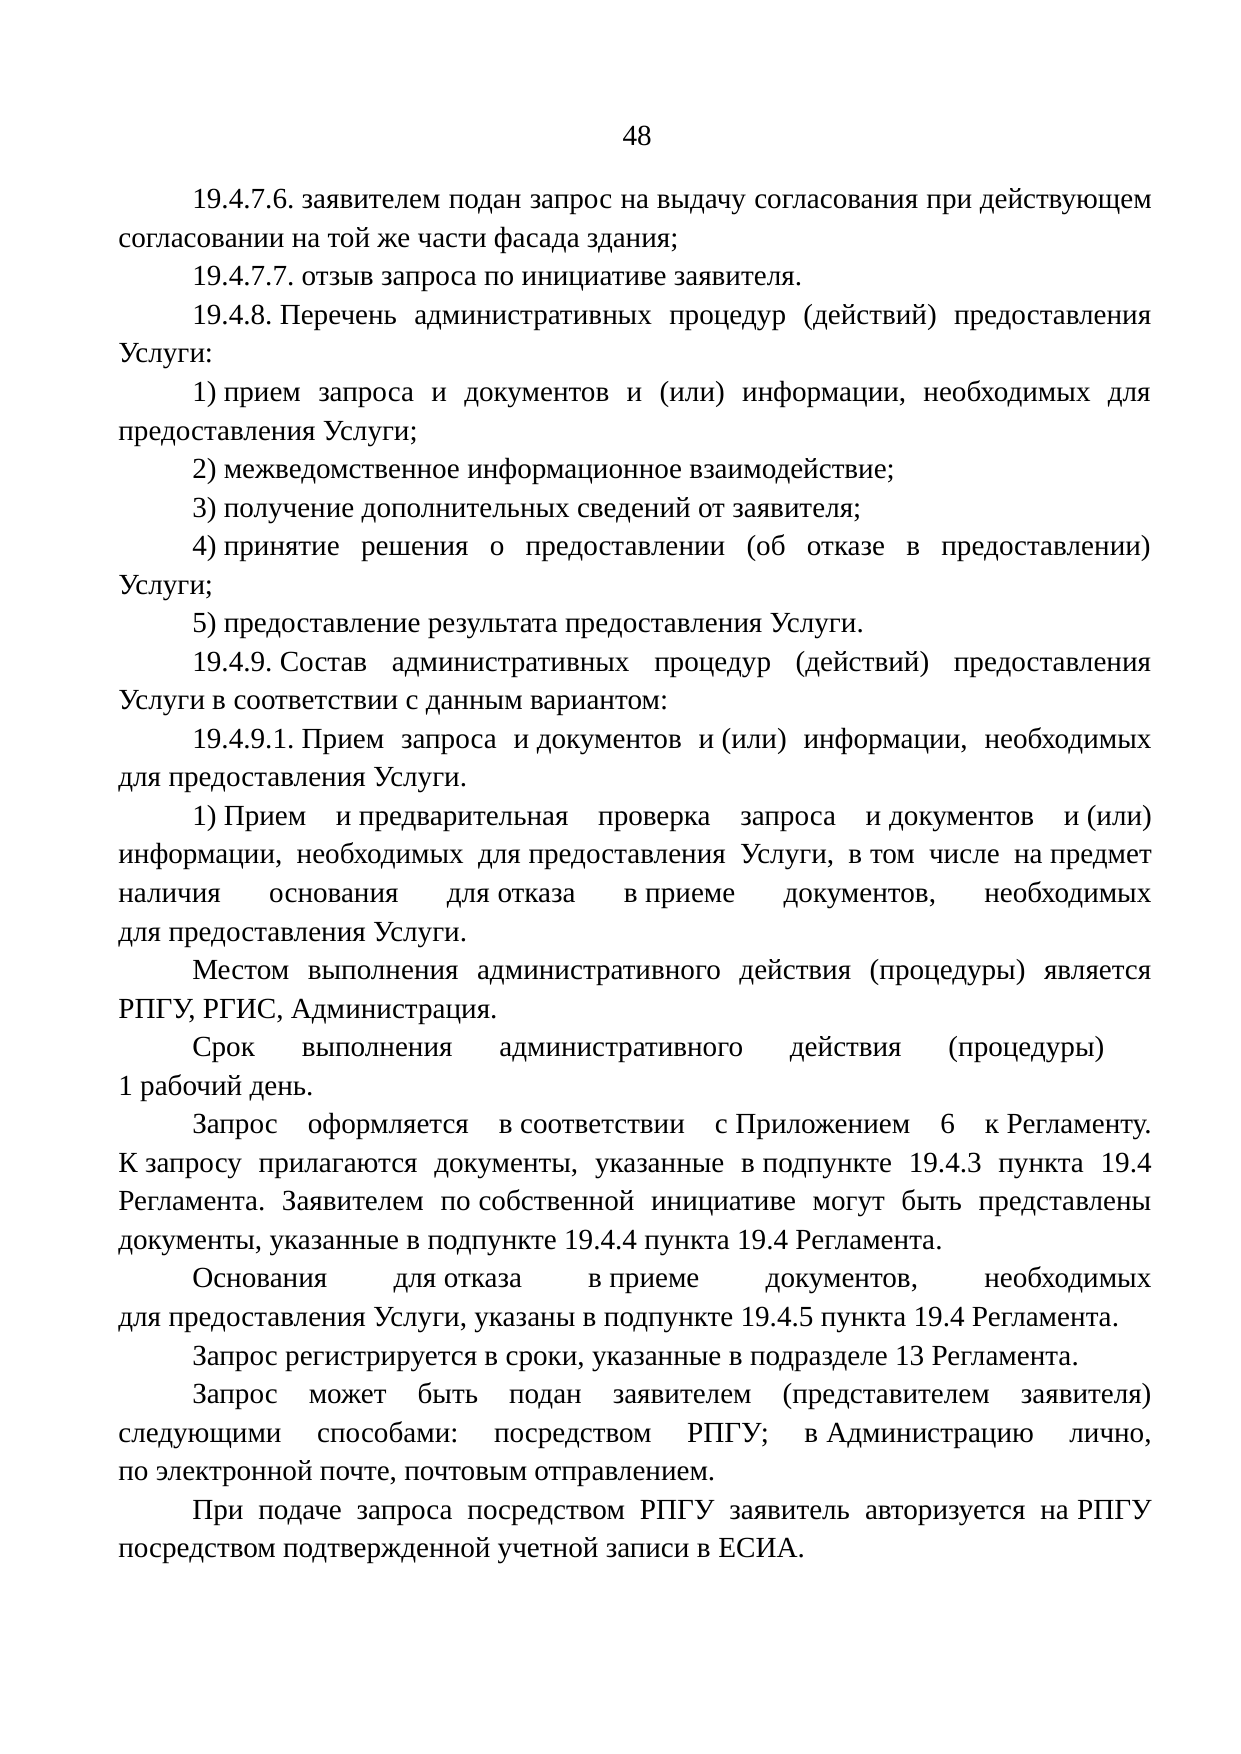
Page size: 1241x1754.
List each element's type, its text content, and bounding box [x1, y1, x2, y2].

text Срок выполнения административного действия (процедуры) 1 рабочий день. [118, 1029, 1152, 1101]
text 2) межведомственное информационное взаимодействие; [118, 451, 1152, 485]
text Запрос регистрируется в сроки, указанные в подразделе 13 Регламента. [118, 1338, 1152, 1371]
text 3) получение дополнительных сведений от заявителя; [118, 490, 1152, 523]
text Запрос оформляется в соответствии с Приложением 6 к Регламенту. К запросу прилагаются документы, указанные в подпункте 19.4.3 пункта 19.4 Регламента. Заявителем по собственной инициативе могут быть представлены документы, указанные в подпункте 19.4.4 пункта 19.4 Регламента. [118, 1106, 1152, 1256]
text 4) принятие решения о предоставлении (об отказе в предоставлении) Услуги; [118, 528, 1152, 600]
text 19.4.9. Состав административных процедур (действий) предоставления Услуги в соответствии с данным вариантом: [118, 644, 1152, 716]
text 19.4.8. Перечень административных процедур (действий) предоставления Услуги: [118, 297, 1152, 369]
text 19.4.7.6. заявителем подан запрос на выдачу согласования при действующем согласовании на той же части фасада здания; [118, 181, 1152, 253]
text При подаче запроса посредством РПГУ заявитель авторизуется на РПГУ посредством подтвержденной учетной записи в ЕСИА. [118, 1492, 1152, 1564]
text Местом выполнения административного действия (процедуры) является РПГУ, РГИС, Администрация. [118, 952, 1152, 1024]
text Запрос может быть подан заявителем (представителем заявителя) следующими способами: посредством РПГУ; в Администрацию лично, по электронной почте, почтовым отправлением. [118, 1376, 1152, 1487]
text 1) Прием и предварительная проверка запроса и документов и (или) информации, необходимых для предоставления Услуги, в том числе на предмет наличия основания для отказа в приеме документов, необходимых для предоставления Услуги. [118, 798, 1152, 947]
text 19.4.9.1. Прием запроса и документов и (или) информации, необходимых для предоставления Услуги. [118, 721, 1152, 793]
text 19.4.7.7. отзыв запроса по инициативе заявителя. [118, 258, 1152, 292]
text Основания для отказа в приеме документов, необходимых для предоставления Услуги, указаны в подпункте 19.4.5 пункта 19.4 Регламента. [118, 1261, 1152, 1333]
text 1) прием запроса и документов и (или) информации, необходимых для предоставления Услуги; [118, 374, 1152, 446]
text 5) предоставление результата предоставления Услуги. [118, 605, 1152, 639]
